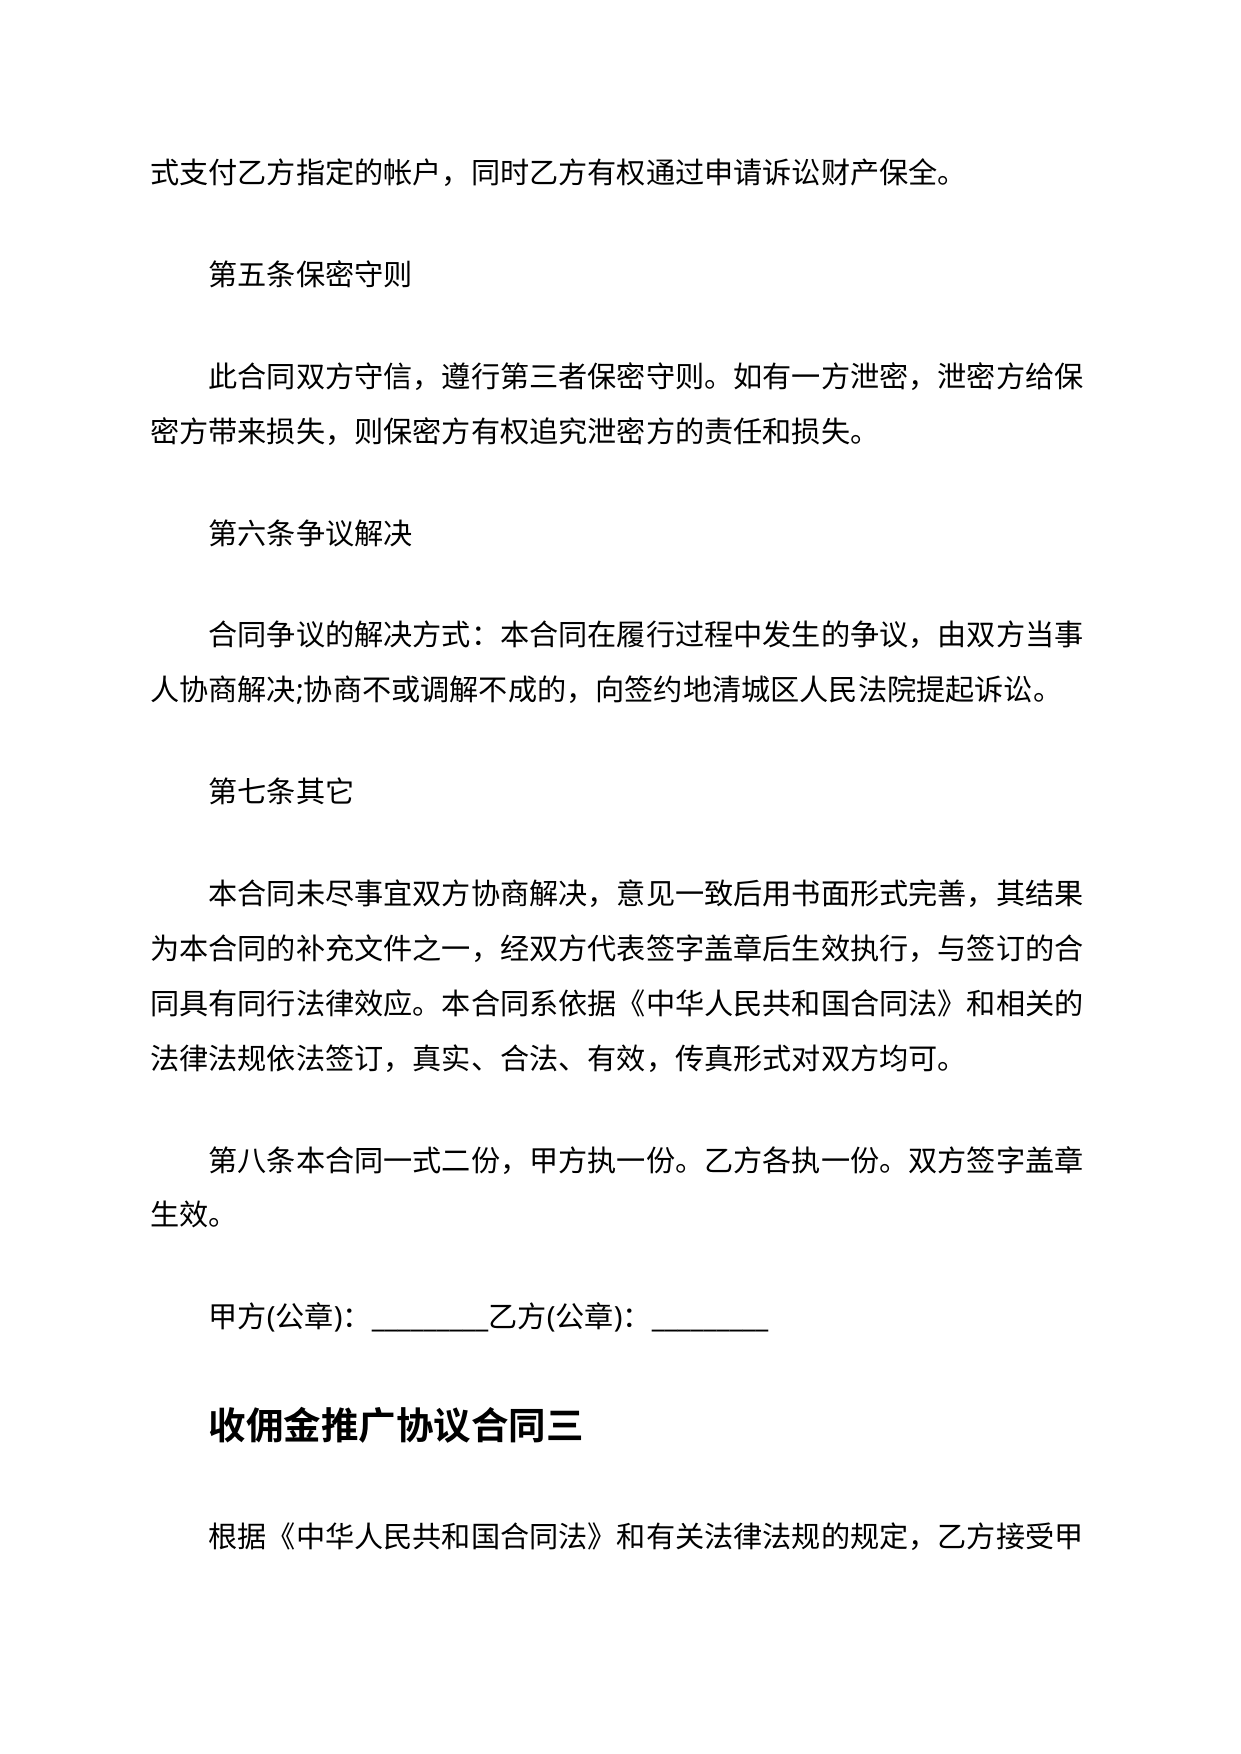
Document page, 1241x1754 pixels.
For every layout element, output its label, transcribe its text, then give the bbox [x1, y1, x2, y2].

text 此合同双方守信，遵行第三者保密守则。如有一方泄密，泄密方给保密方带来损失，则保密方有权追究泄密方的责任和损失。 [150, 353, 1090, 451]
text 第五条保密守则 [150, 252, 1090, 294]
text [150, 1513, 1090, 1555]
text 第六条争议解决 [150, 510, 1090, 552]
text 本合同未尽事宜双方协商解决，意见一致后用书面形式完善，其结果为本合同的补充文件之一，经双方代表签字盖章后生效执行，与签订的合同具有同行法律效应。本合同系依据《中华人民共和国合同法》和相关的法律法规依法签订，真实、合法、有效，传真形式对双方均可。 [150, 871, 1090, 1078]
text 第七条其它 [150, 769, 1090, 811]
text 合同争议的解决方式：本合同在履行过程中发生的争议，由双方当事人协商解决;协商不或调解不成的，向签约地清城区人民法院提起诉讼。 [150, 612, 1090, 709]
text 收佣金推广协议合同三 [150, 1396, 1090, 1450]
text 第八条本合同一式二份，甲方执一份。乙方各执一份。双方签字盖章生效。 [150, 1137, 1090, 1234]
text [150, 150, 1090, 192]
text 甲方(公章)：_________乙方(公章)：_________ [150, 1294, 1090, 1336]
